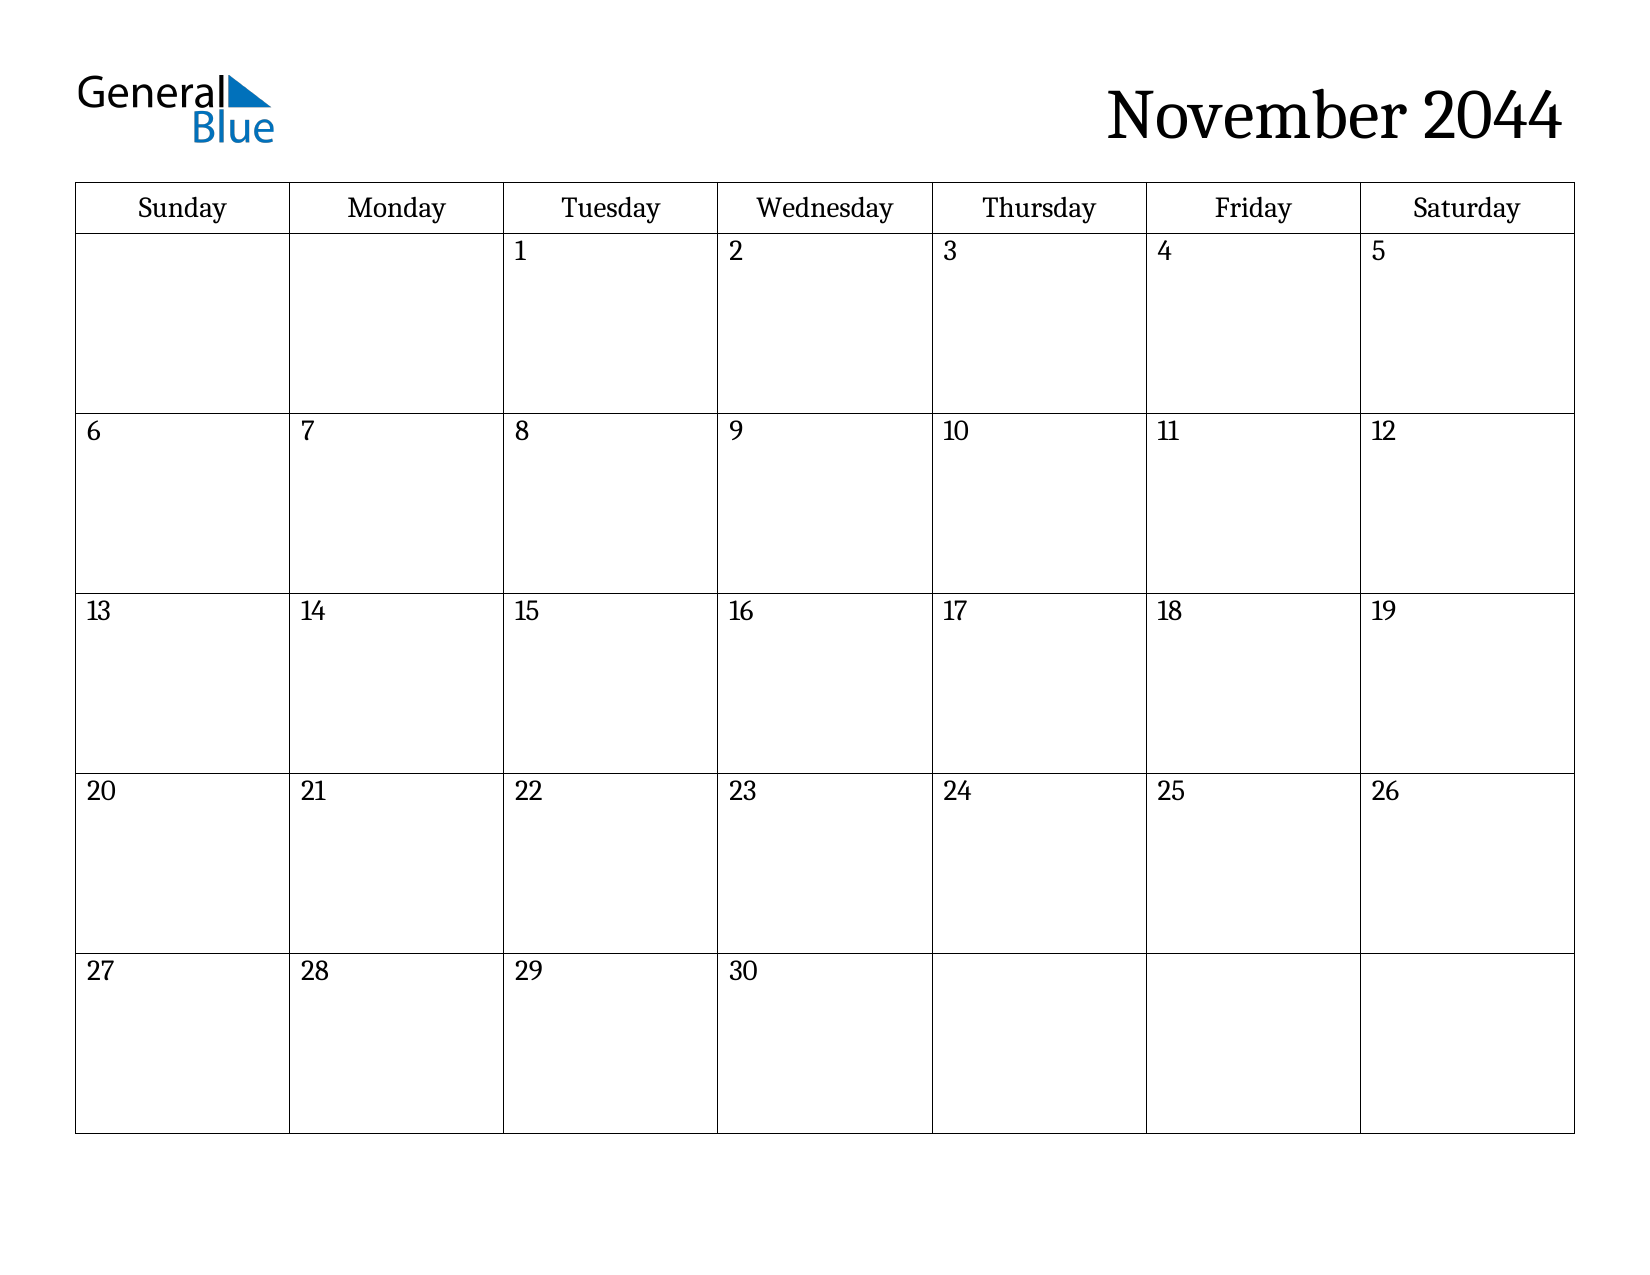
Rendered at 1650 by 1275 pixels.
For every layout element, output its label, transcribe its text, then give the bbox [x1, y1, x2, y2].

table_cell 26 [1361, 774, 1574, 807]
picture [78, 75, 274, 143]
table_cell 29 [504, 954, 717, 987]
table_cell 15 [504, 594, 717, 627]
table_cell [1147, 627, 1360, 773]
table_cell [1147, 954, 1360, 987]
table_cell [76, 808, 289, 953]
table_cell [76, 234, 289, 267]
table_cell [718, 627, 932, 773]
table_cell [718, 448, 932, 593]
table_cell 24 [933, 774, 1146, 807]
table_cell [504, 988, 717, 1133]
table_cell [290, 448, 503, 593]
table_cell [1147, 808, 1360, 953]
table_cell [290, 627, 503, 773]
table_cell 22 [504, 774, 717, 807]
table_cell [718, 267, 932, 413]
table_cell 9 [718, 414, 932, 447]
table_cell Monday [290, 183, 503, 233]
table_cell [290, 267, 503, 413]
table_cell 5 [1361, 234, 1574, 267]
table_cell 18 [1147, 594, 1360, 627]
table_cell 25 [1147, 774, 1360, 807]
table_cell [933, 988, 1146, 1133]
table_cell Friday [1147, 183, 1360, 233]
table_cell [933, 627, 1146, 773]
table_cell 2 [718, 234, 932, 267]
table_cell 30 [718, 954, 932, 987]
table_cell [933, 954, 1146, 987]
table_cell [290, 808, 503, 953]
table_cell [504, 267, 717, 413]
table_cell [1147, 988, 1360, 1133]
table_cell [1361, 988, 1574, 1133]
table_cell 19 [1361, 594, 1574, 627]
table_cell 6 [76, 414, 289, 447]
table_cell [1147, 267, 1360, 413]
table_cell Sunday [76, 183, 289, 233]
table_cell 23 [718, 774, 932, 807]
table_cell [1361, 267, 1574, 413]
table_cell [76, 267, 289, 413]
table_cell 14 [290, 594, 503, 627]
table_cell [76, 448, 289, 593]
table_cell 20 [76, 774, 289, 807]
table_cell [1361, 448, 1574, 593]
table_cell [1361, 808, 1574, 953]
table_cell 4 [1147, 234, 1360, 267]
table_cell [504, 808, 717, 953]
table_cell [933, 267, 1146, 413]
table_cell 13 [76, 594, 289, 627]
table_cell 1 [504, 234, 717, 267]
table_cell [933, 448, 1146, 593]
table_cell 11 [1147, 414, 1360, 447]
table_cell [504, 448, 717, 593]
table_cell [504, 627, 717, 773]
table_cell [290, 988, 503, 1133]
table_cell [933, 808, 1146, 953]
table_cell 12 [1361, 414, 1574, 447]
table_cell [718, 808, 932, 953]
table_cell 10 [933, 414, 1146, 447]
table_header November 2044 [504, 75, 1574, 182]
table_cell [1147, 448, 1360, 593]
table_cell 8 [504, 414, 717, 447]
table_cell 7 [290, 414, 503, 447]
table_cell Thursday [933, 183, 1146, 233]
table_cell [76, 627, 289, 773]
table_cell 17 [933, 594, 1146, 627]
table_cell 21 [290, 774, 503, 807]
table_cell [718, 988, 932, 1133]
table_header [76, 75, 503, 182]
table_cell 28 [290, 954, 503, 987]
table_cell 27 [76, 954, 289, 987]
table_cell Tuesday [504, 183, 717, 233]
table_cell [76, 988, 289, 1133]
table_cell [1361, 627, 1574, 773]
table_cell 3 [933, 234, 1146, 267]
table_cell Wednesday [718, 183, 932, 233]
table_cell 16 [718, 594, 932, 627]
table_cell [290, 234, 503, 267]
table_cell [1361, 954, 1574, 987]
table_cell Saturday [1361, 183, 1574, 233]
